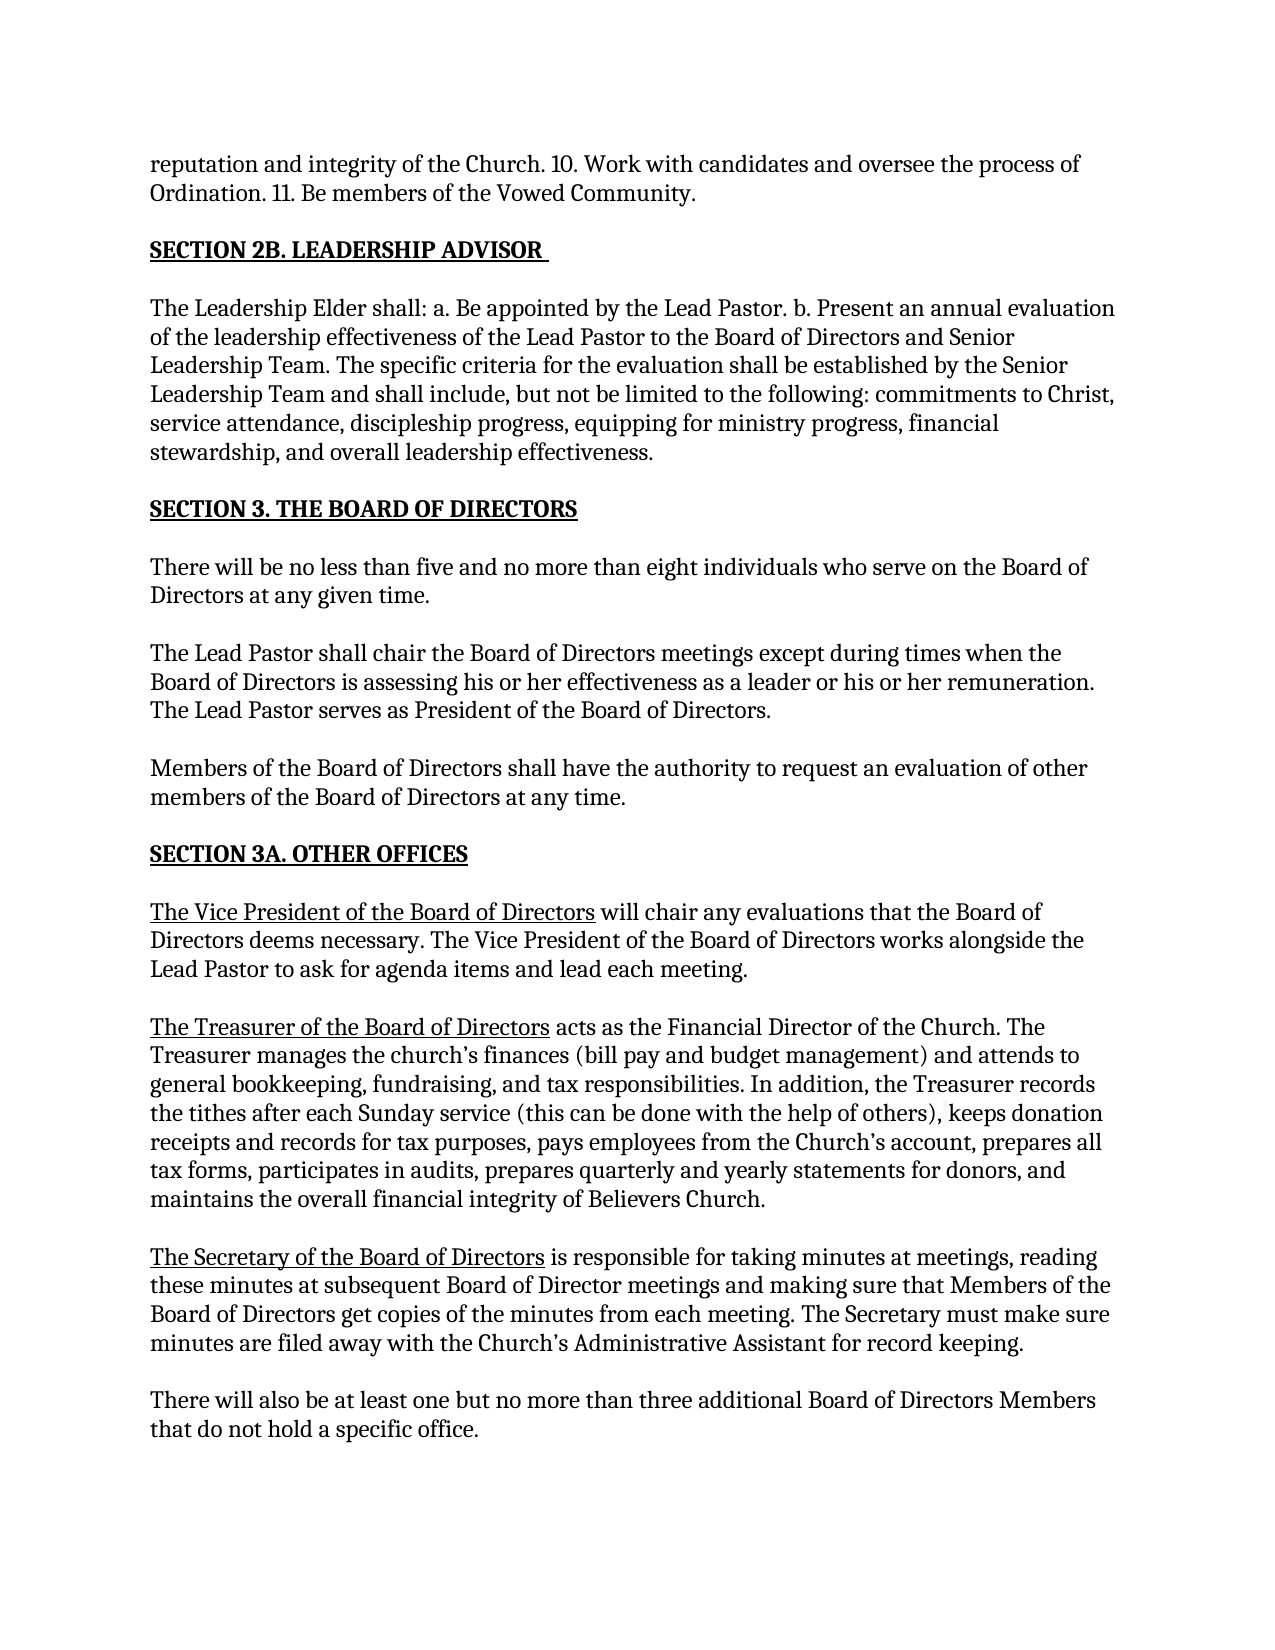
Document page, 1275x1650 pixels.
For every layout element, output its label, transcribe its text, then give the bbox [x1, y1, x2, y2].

text Members of the Board of Directors shall have the authority to request an evaluation of other members of the Board of Directors at any time. [150, 754, 1125, 811]
text The Vice President of the Board of Directors will chair any evaluations that the Board of Directors deems necessary. The Vice President of the Board of Directors works alongside the Lead Pastor to ask for agenda items and lead each meeting. [150, 897, 1125, 984]
text There will also be at least one but no more than three additional Board of Directors Members that do not hold a specific office. [150, 1386, 1125, 1444]
text SECTION 3. THE BOARD OF DIRECTORS [150, 495, 1125, 524]
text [150, 150, 1125, 207]
text The Lead Pastor shall chair the Board of Directors meetings except during times when the Board of Directors is assessing his or her effectiveness as a leader or his or her remuneration. The Lead Pastor serves as President of the Board of Directors. [150, 639, 1125, 725]
text SECTION 2B. LEADERSHIP ADVISOR [150, 236, 1125, 265]
text The Secretary of the Board of Directors is responsible for taking minutes at meetings, reading these minutes at subsequent Board of Director meetings and making sure that Members of the Board of Directors get copies of the minutes from each meeting. The Secretary must make sure minutes are filed away with the Church’s Administrative Assistant for record keeping. [150, 1242, 1125, 1357]
text There will be no less than five and no more than eight individuals who serve on the Board of Directors at any given time. [150, 552, 1125, 610]
text The Leadership Elder shall: a. Be appointed by the Lead Pastor. b. Present an annual evaluation of the leadership effectiveness of the Lead Pastor to the Board of Directors and Senior Leadership Team. The specific criteria for the evaluation shall be established by the Senior Leadership Team and shall include, but not be limited to the following: commitments to Christ, service attendance, discipleship progress, equipping for ministry progress, financial stewardship, and overall leadership effectiveness. [150, 294, 1125, 466]
text SECTION 3A. OTHER OFFICES [150, 840, 1125, 869]
text The Treasurer of the Board of Directors acts as the Financial Director of the Church. The Treasurer manages the church’s finances (bill pay and budget management) and attends to general bookkeeping, fundraising, and tax responsibilities. In addition, the Treasurer records the tithes after each Sunday service (this can be done with the help of others), keeps donation receipts and records for tax purposes, pays employees from the Church’s account, prepares all tax forms, participates in audits, prepares quarterly and yearly statements for donors, and maintains the overall financial integrity of Believers Church. [150, 1012, 1125, 1214]
